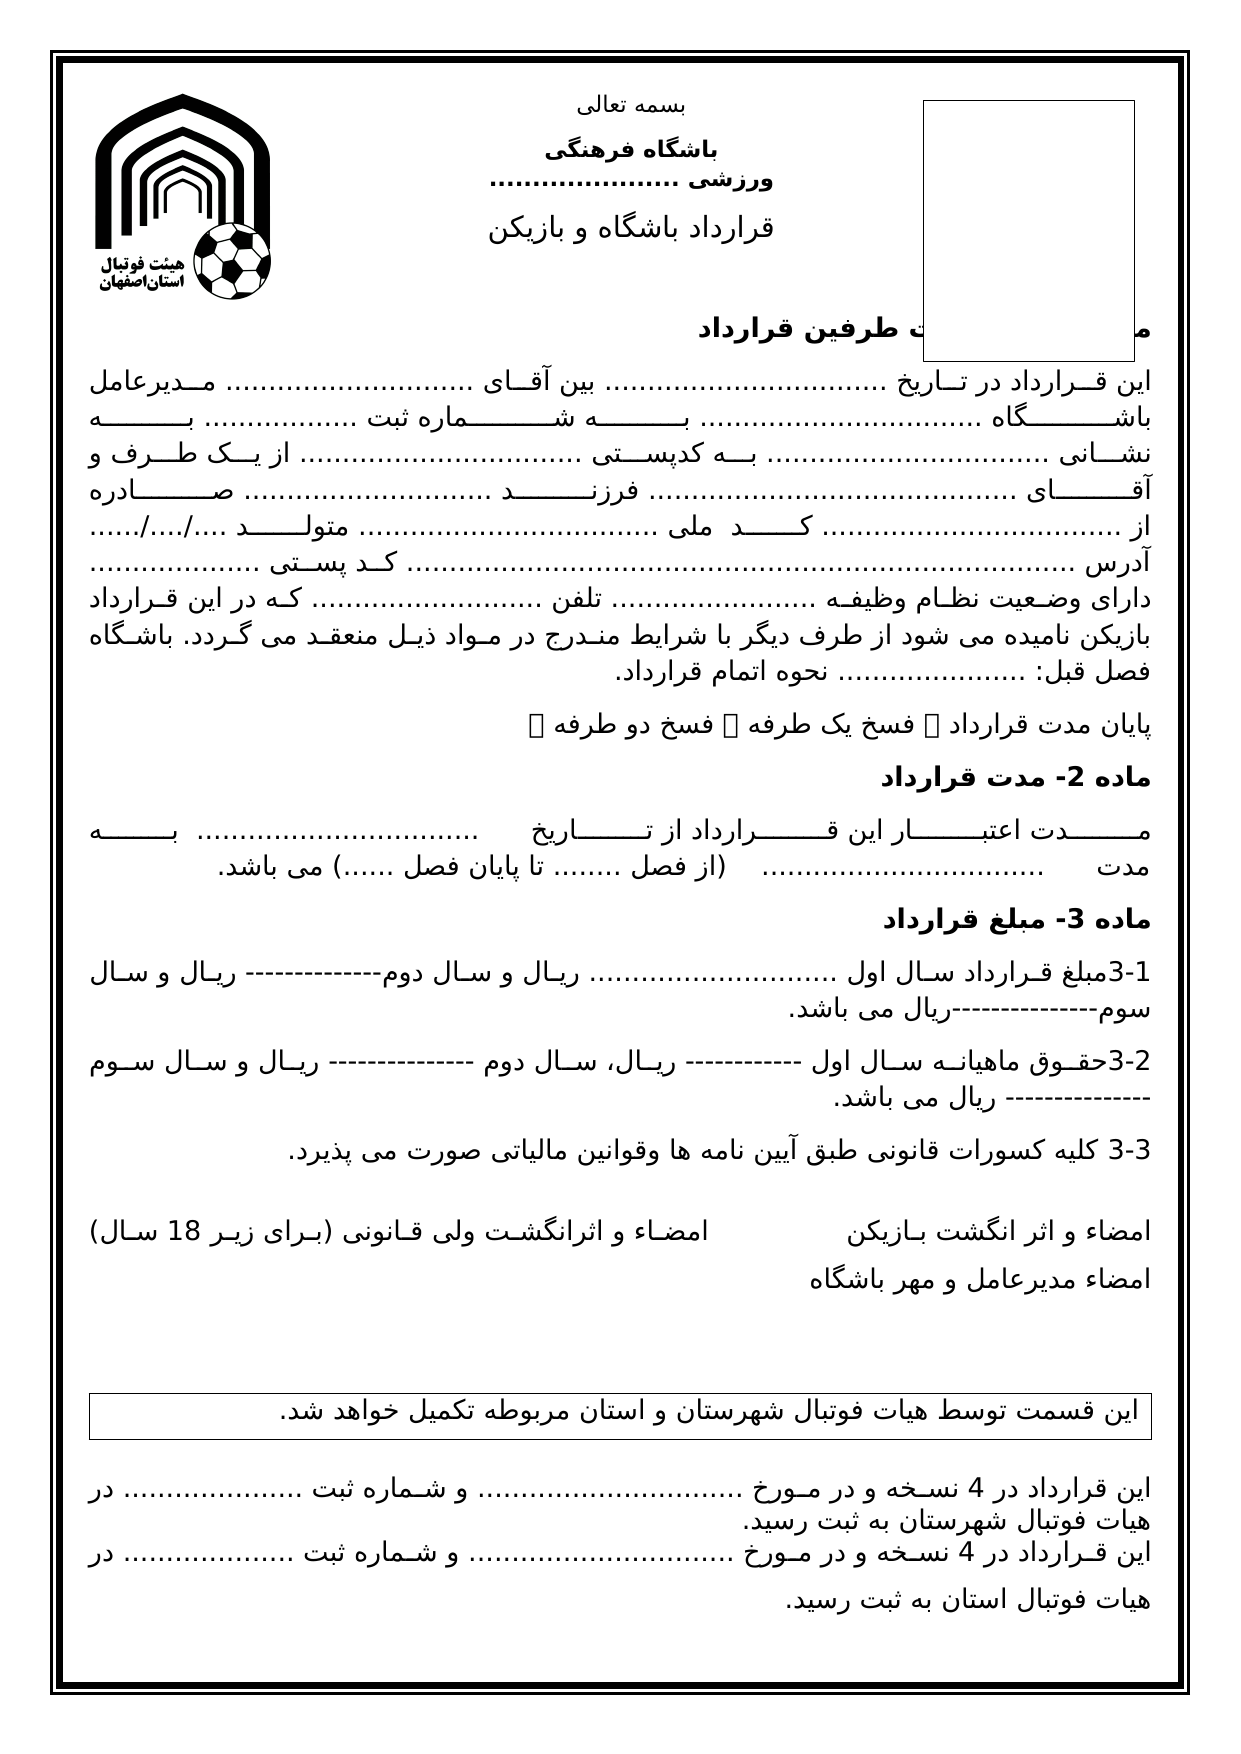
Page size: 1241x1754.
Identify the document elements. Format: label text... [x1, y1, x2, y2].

text امضاء و اثر انگشت بازیکن امضاء و اثرانگشت ولی قانونی (برای زیر 18 سال) امضاء مدیرعامل و مهر باشگاه [89, 1216, 1152, 1294]
text ماده 3- مبلغ قرارداد [89, 903, 1152, 935]
text 3-3 کلیه کسورات قانونی طبق آیین نامه ها وقوانین مالیاتی صورت می پذیرد. [89, 1134, 1152, 1166]
text پایان مدت قرارداد فسخ یک طرفه فسخ دو طرفه [89, 708, 1152, 740]
text 3-1مبلغ قرارداد سال اول ............................. ریال و سال دوم-------------- ریال و سال سوم---------------ریال می باشد. [89, 956, 1152, 1024]
text 3-2حقوق ماهیانه سال اول ------------ ریال، سال دوم --------------- ریال و سال سوم --------------- ریال می باشد. [89, 1045, 1152, 1113]
text مدت اعتبار این قرارداد از تاریخ ................................. به مدت ................................. (از فصل ........ تا پایان فصل ......) می باشد. [89, 814, 1152, 882]
table_header این قسمت توسط هیات فوتبال شهرستان و استان مربوطه تکمیل خواهد شد. [90, 1394, 1151, 1439]
text این قرارداد در تاریخ ................................. بین آقای ............................. مدیرعامل باشگاه ................................. به شماره ثبت .................. به نشانی ................................. به کدپستی ................................. از یک طرف و آقای ........................................... فرزند ............................. صادره از ................................... کد ملی ................................... متولد ..../..../...... آدرس .............................................................................. کد پستی .................... دارای وضعیت نظام وظیفه ........................ تلفن ........................... که در این قرارداد بازیکن نامیده می شود از طرف دیگر با شرایط مندرج در مواد ذیل منعقد می گردد. باشگاه فصل قبل: ...................... نحوه اتمام قرارداد. [89, 365, 1152, 687]
text این قرارداد در 4 نسخه و در مورخ ............................... و شماره ثبت .................... در هیات فوتبال استان به ثبت رسید. [89, 1536, 1152, 1615]
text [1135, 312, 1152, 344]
text این قرارداد در 4 نسخه و در مورخ ............................... و شماره ثبت ..................... در هیات فوتبال شهرستان به ثبت رسید. [89, 1473, 1152, 1536]
text ماده 1- مشخصات طرفین قرارداد [89, 312, 923, 344]
text ماده 2- مدت قرارداد [89, 761, 1152, 793]
picture [95, 93, 271, 300]
